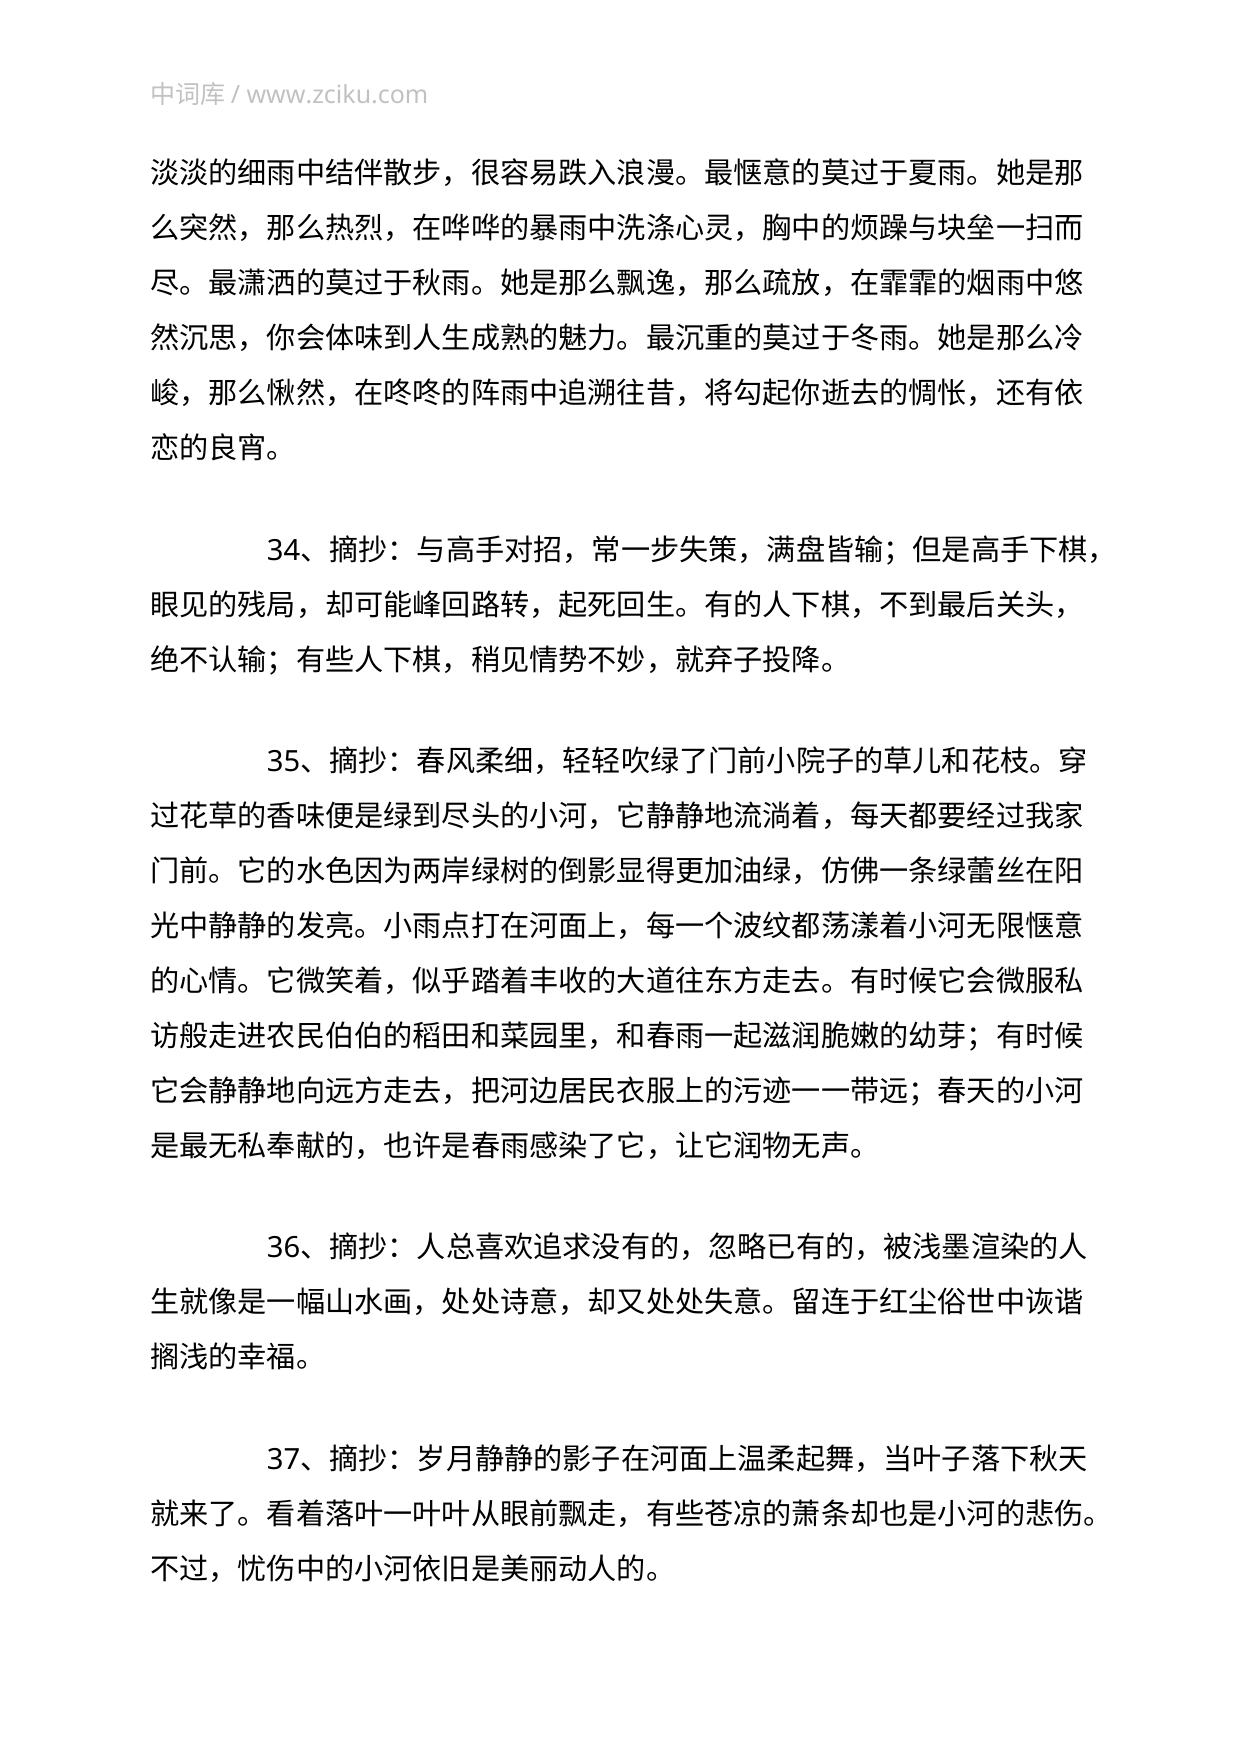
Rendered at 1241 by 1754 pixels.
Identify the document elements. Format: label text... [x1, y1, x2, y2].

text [150, 150, 1090, 467]
text 36、摘抄：人总喜欢追求没有的，忽略已有的，被浅墨渲染的人生就像是一幅山水画，处处诗意，却又处处失意。留连于红尘俗世中诙谐搁浅的幸福。 [150, 1224, 1090, 1376]
text 35、摘抄：春风柔细，轻轻吹绿了门前小院子的草儿和花枝。穿过花草的香味便是绿到尽头的小河，它静静地流淌着，每天都要经过我家门前。它的水色因为两岸绿树的倒影显得更加油绿，仿佛一条绿蕾丝在阳光中静静的发亮。小雨点打在河面上，每一个波纹都荡漾着小河无限惬意的心情。它微笑着，似乎踏着丰收的大道往东方走去。有时候它会微服私访般走进农民伯伯的稻田和菜园里，和春雨一起滋润脆嫩的幼芽；有时候它会静静地向远方走去，把河边居民衣服上的污迹一一带远；春天的小河是最无私奉献的，也许是春雨感染了它，让它润物无声。 [150, 738, 1090, 1164]
text 37、摘抄：岁月静静的影子在河面上温柔起舞，当叶子落下秋天就来了。看着落叶一叶叶从眼前飘走，有些苍凉的萧条却也是小河的悲伤。不过，忧伤中的小河依旧是美丽动人的。 [150, 1436, 1090, 1588]
text 34、摘抄：与高手对招，常一步失策，满盘皆输；但是高手下棋，眼见的残局，却可能峰回路转，起死回生。有的人下棋，不到最后关头，绝不认输；有些人下棋，稍见情势不妙，就弃子投降。 [150, 526, 1090, 678]
